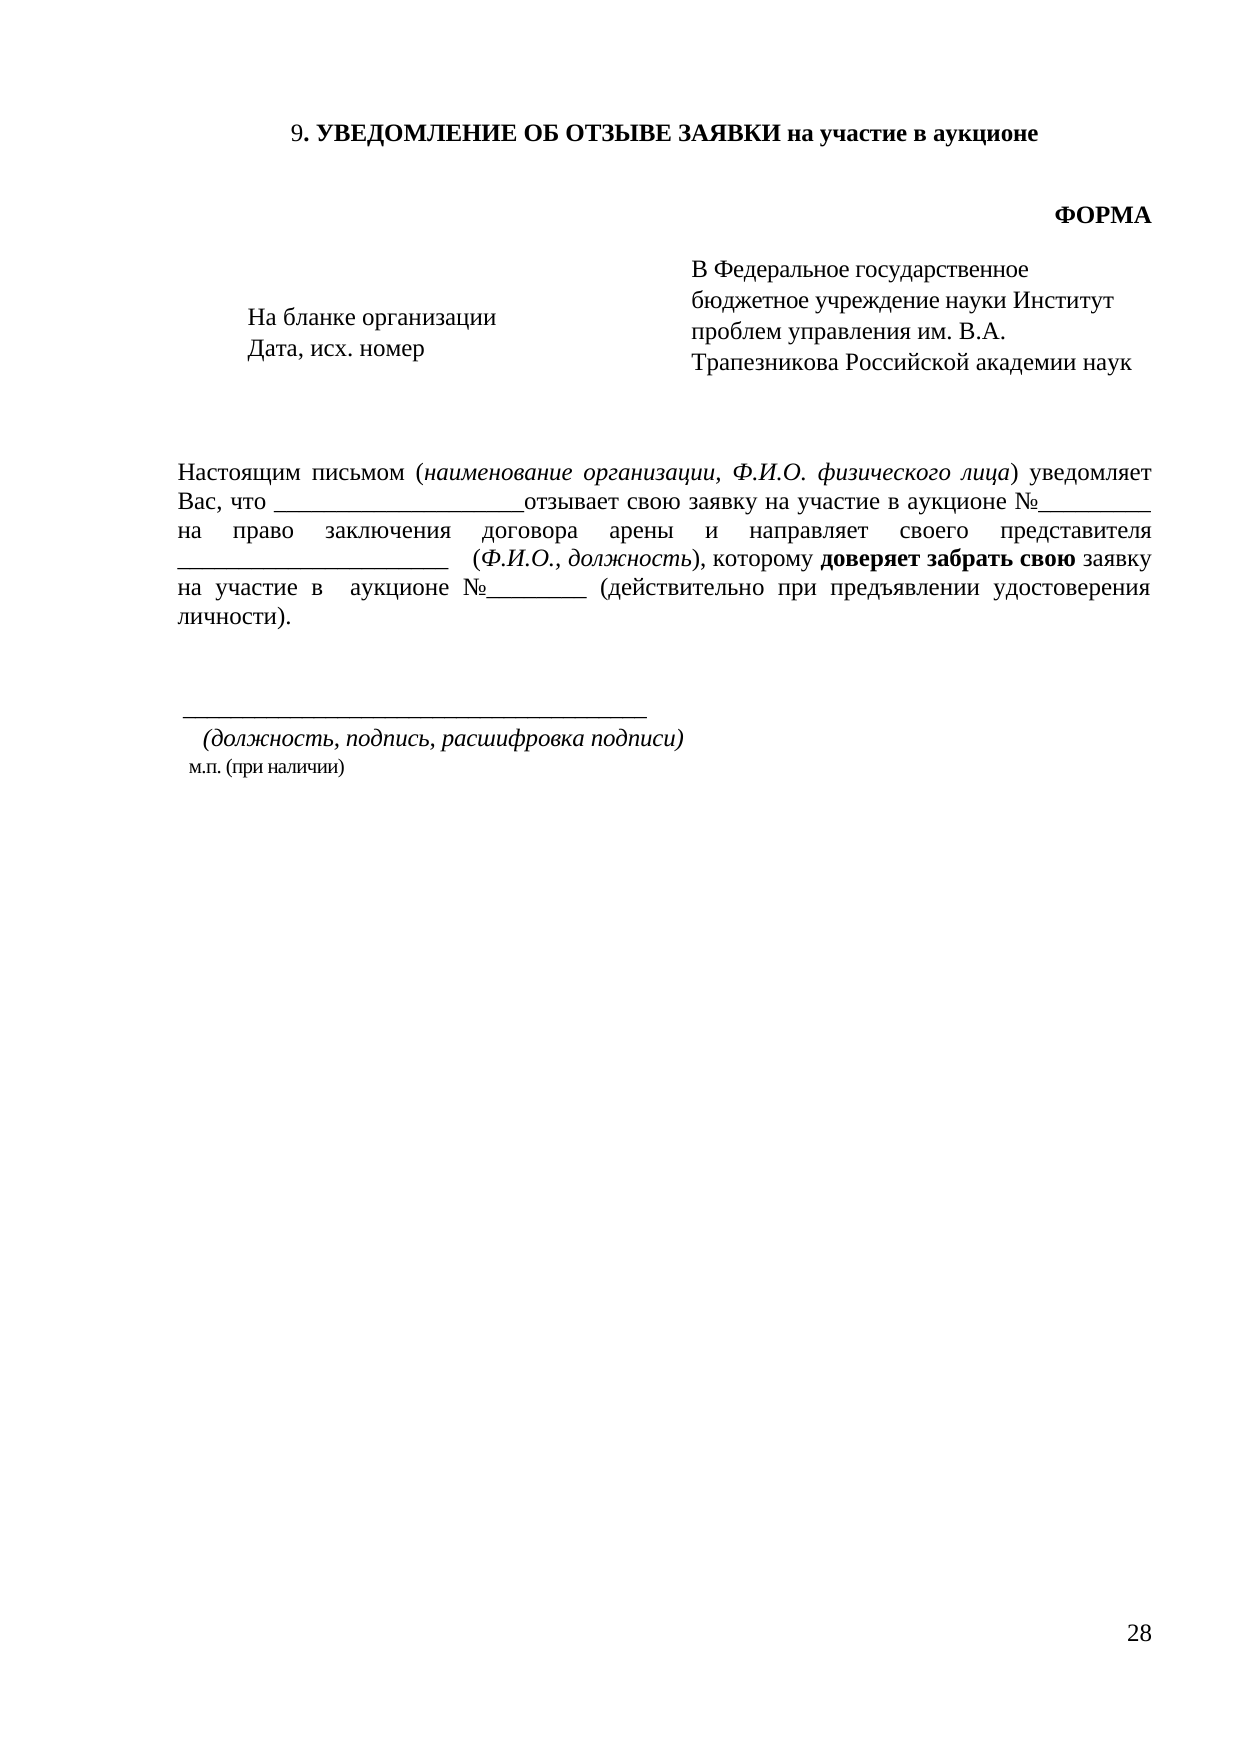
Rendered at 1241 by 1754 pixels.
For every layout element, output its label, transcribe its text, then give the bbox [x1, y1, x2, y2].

text _______________________________________ [177, 692, 1152, 721]
text Настоящим письмом (наименование организации, Ф.И.О. физического лица) уведомляет Вас, что ____________________отзывает свою заявку на участие в аукционе №_________ на право заключения договора арены и направляет своего представителя ______________________ (Ф.И.О., должность), которому доверяет забрать свою заявку на участие в аукционе №________ (действительно при предъявлении удостоверения личности). [177, 457, 1152, 630]
table_header В Федеральное государственное бюджетное учреждение науки Институт проблем управления им. В.А. Трапезникова Российской академии наук [680, 254, 1152, 428]
text ФОРМА [177, 201, 1152, 229]
text м.п. (при наличии) [179, 754, 1152, 778]
table_header На бланке организации Дата, исх. номер [207, 254, 680, 428]
text (должность, подпись, расшифровка подписи) [179, 723, 1152, 752]
text 9. УВЕДОМЛЕНИЕ ОБ ОТЗЫВЕ ЗАЯВКИ на участие в аукционе [177, 118, 1152, 147]
